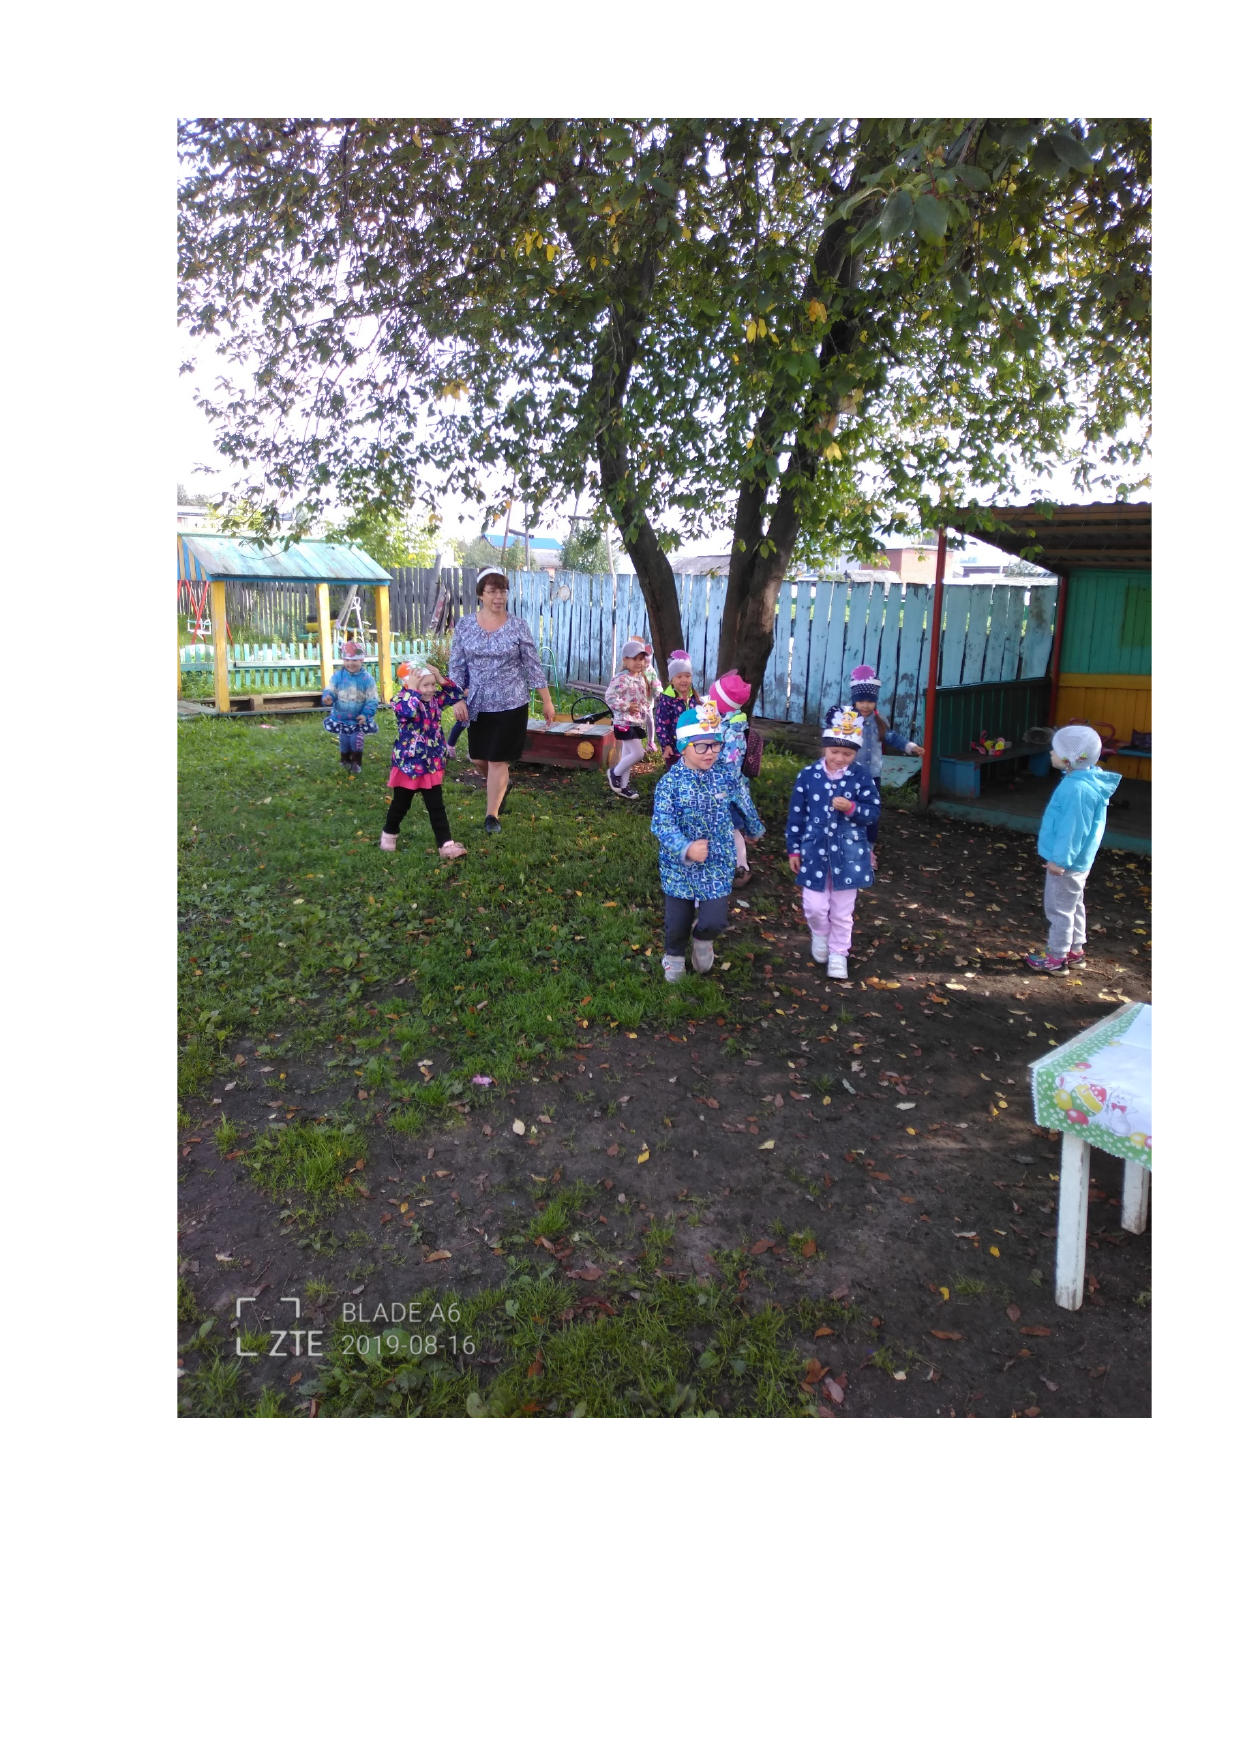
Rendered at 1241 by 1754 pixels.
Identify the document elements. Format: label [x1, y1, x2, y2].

picture [177, 118, 1152, 1418]
